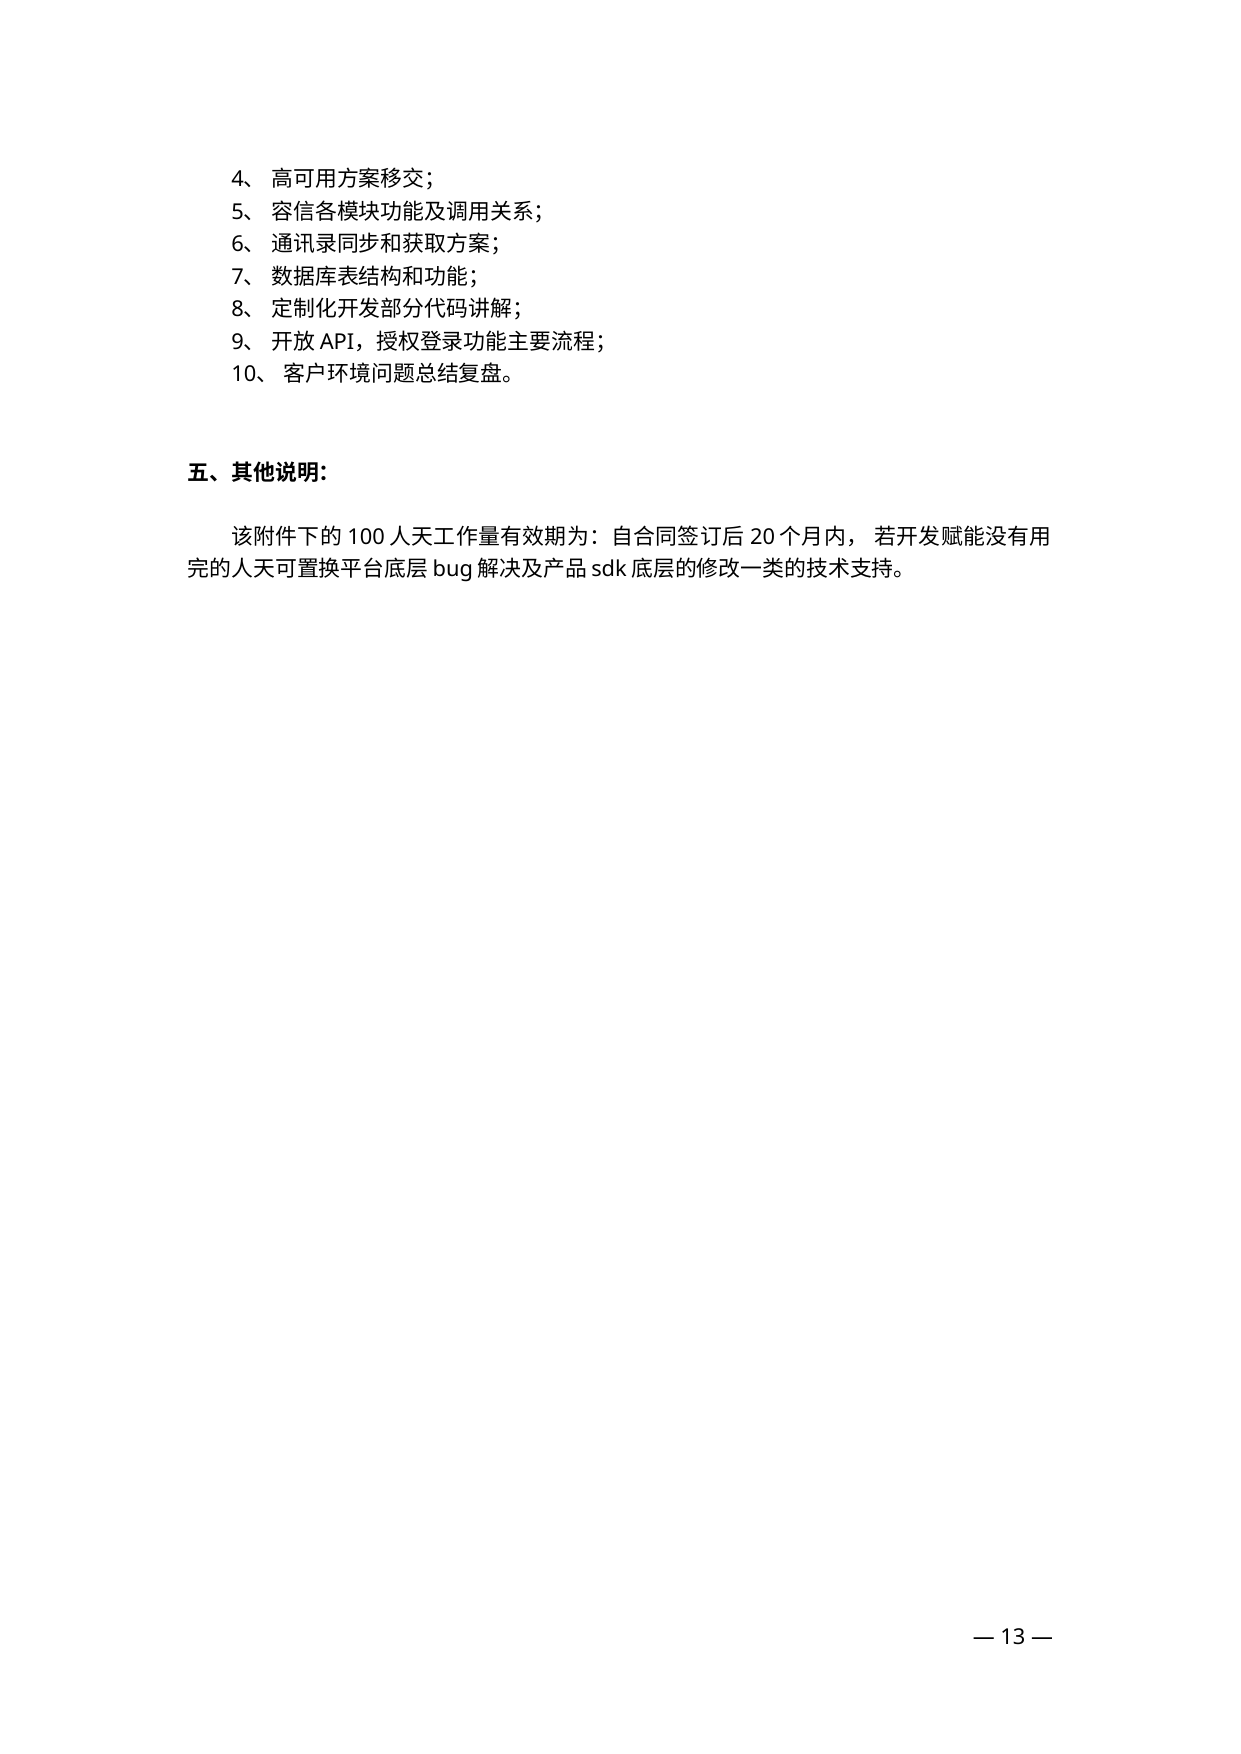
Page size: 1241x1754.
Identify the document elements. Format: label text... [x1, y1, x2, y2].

text 6、 通讯录同步和获取方案； [187, 227, 1053, 259]
text 五、其他说明： [187, 454, 1053, 487]
text 4、 高可用方案移交； [187, 162, 1053, 194]
text 10、 客户环境问题总结复盘。 [187, 357, 1053, 389]
text 9、 开放API，授权登录功能主要流程； [187, 324, 1053, 357]
text 5、 容信各模块功能及调用关系； [187, 194, 1053, 227]
text 8、 定制化开发部分代码讲解； [187, 292, 1053, 324]
text 该附件下的100人天工作量有效期为：自合同签订后20个月内， 若开发赋能没有用完的人天可置换平台底层bug解决及产品sdk底层的修改一类的技术支持。 [187, 519, 1053, 584]
text 7、 数据库表结构和功能； [187, 259, 1053, 292]
